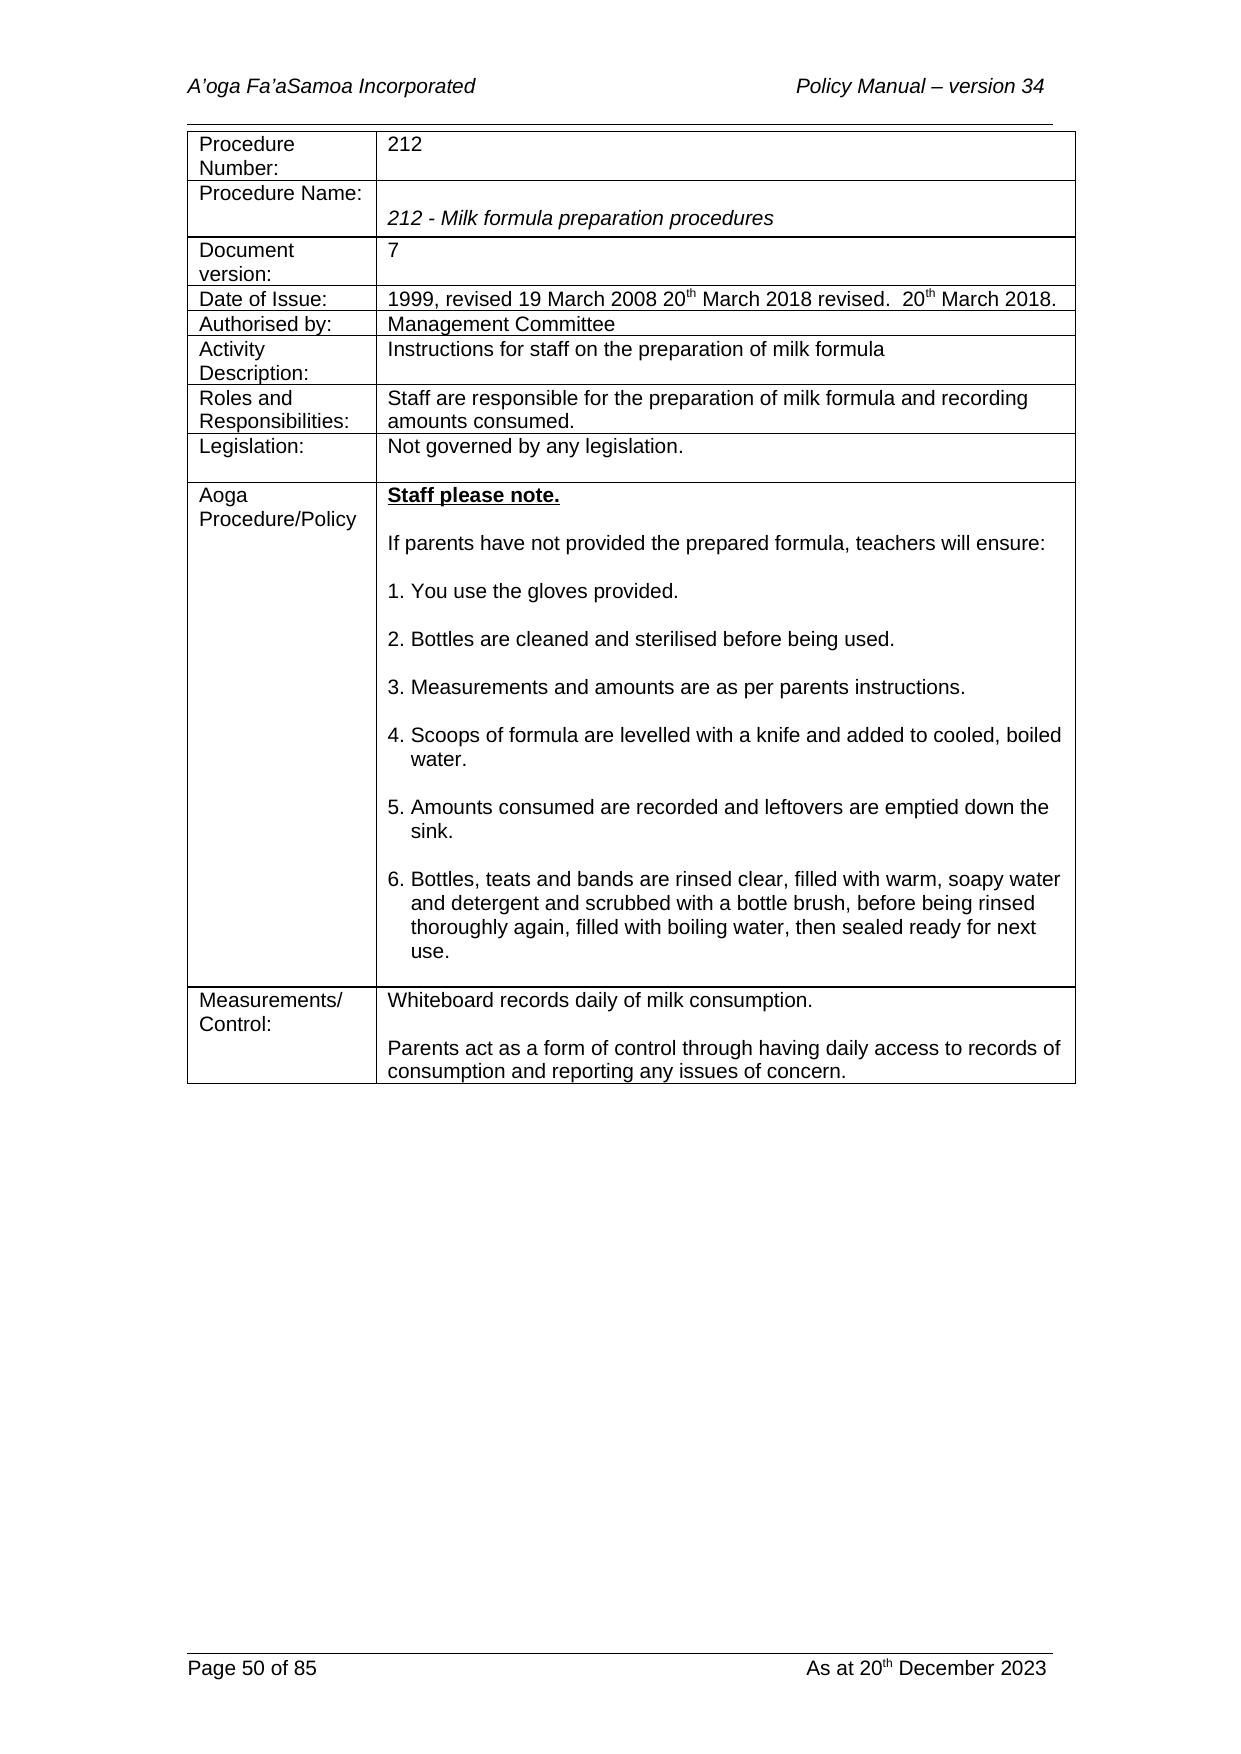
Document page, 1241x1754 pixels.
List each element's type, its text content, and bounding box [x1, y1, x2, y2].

table_cell Roles and Responsibilities: [188, 385, 376, 433]
table_cell Staff are responsible for the preparation of milk formula and recording amounts consumed. [377, 385, 1075, 433]
table_cell Measurements/ Control: [188, 988, 376, 1083]
table_header Procedure Number: [188, 132, 376, 180]
table_cell Authorised by: [188, 311, 376, 335]
table_cell Management Committee [377, 311, 1075, 335]
table_cell 1999, revised 19 March 2008 20th March 2018 revised. 20th March 2018. [377, 286, 1075, 310]
table_header 212 [377, 132, 1075, 180]
table_cell Activity Description: [188, 336, 376, 384]
table_cell Not governed by any legislation. [377, 434, 1075, 482]
table_cell Document version: [188, 238, 376, 285]
table_cell Procedure Name: [188, 181, 376, 236]
table_cell Aoga Procedure/Policy [188, 483, 376, 986]
table_cell Whiteboard records daily of milk consumption. Parents act as a form of control through having daily access to records of consumption and reporting any issues of concern. [377, 988, 1075, 1083]
table_cell 212 - Milk formula preparation procedures [377, 181, 1075, 236]
table_cell Legislation: [188, 434, 376, 482]
table_cell Date of Issue: [188, 286, 376, 310]
table_cell 7 [377, 238, 1075, 285]
table_cell Staff please note. If parents have not provided the prepared formula, teachers will ensure: 1. You use the gloves provided. 2. Bottles are cleaned and sterilised before being used. 3. Measurements and amounts are as per parents instructions. 4. Scoops of formula are levelled with a knife and added to cooled, boiled water. 5. Amounts consumed are recorded and leftovers are emptied down the sink. 6. Bottles, teats and bands are rinsed clear, filled with warm, soapy water and detergent and scrubbed with a bottle brush, before being rinsed thoroughly again, filled with boiling water, then sealed ready for next use. [377, 483, 1075, 986]
table_cell Instructions for staff on the preparation of milk formula [377, 336, 1075, 384]
